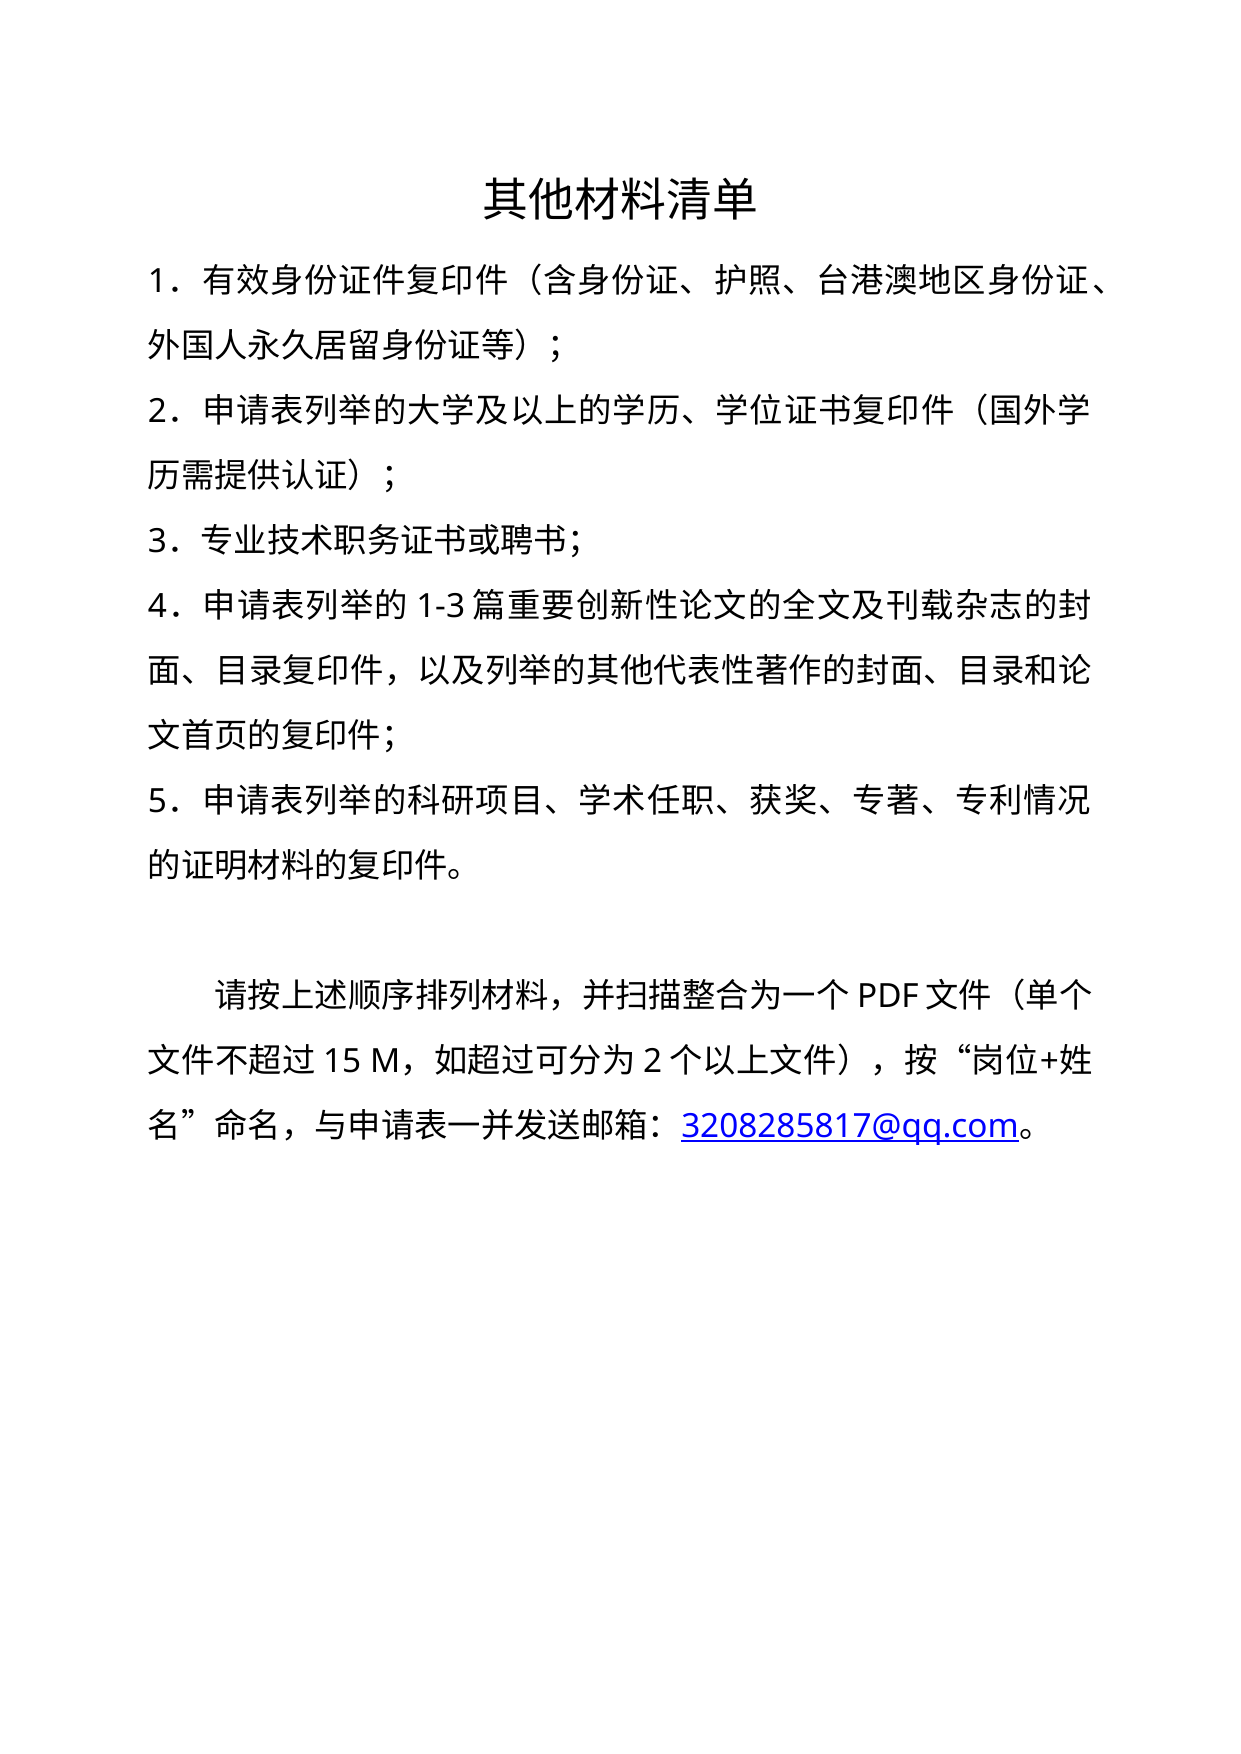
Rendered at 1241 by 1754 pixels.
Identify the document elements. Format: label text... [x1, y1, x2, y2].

text 2．申请表列举的大学及以上的学历、学位证书复印件（国外学历需提供认证）； [148, 375, 1092, 505]
text 5．申请表列举的科研项目、学术任职、获奖、专著、专利情况的证明材料的复印件。 [148, 765, 1092, 895]
text 其他材料清单 [148, 148, 1092, 245]
text 1．有效身份证件复印件（含身份证、护照、台港澳地区身份证、外国人永久居留身份证等）； [148, 245, 1092, 375]
text 请按上述顺序排列材料，并扫描整合为一个PDF文件（单个文件不超过15 M，如超过可分为2个以上文件），按“岗位+姓名”命名，与申请表一并发送邮箱：3208285817@qq.com。 [148, 960, 1092, 1155]
text 4．申请表列举的1-3篇重要创新性论文的全文及刊载杂志的封面、目录复印件，以及列举的其他代表性著作的封面、目录和论文首页的复印件； [148, 570, 1092, 765]
text 3．专业技术职务证书或聘书； [148, 505, 1092, 570]
